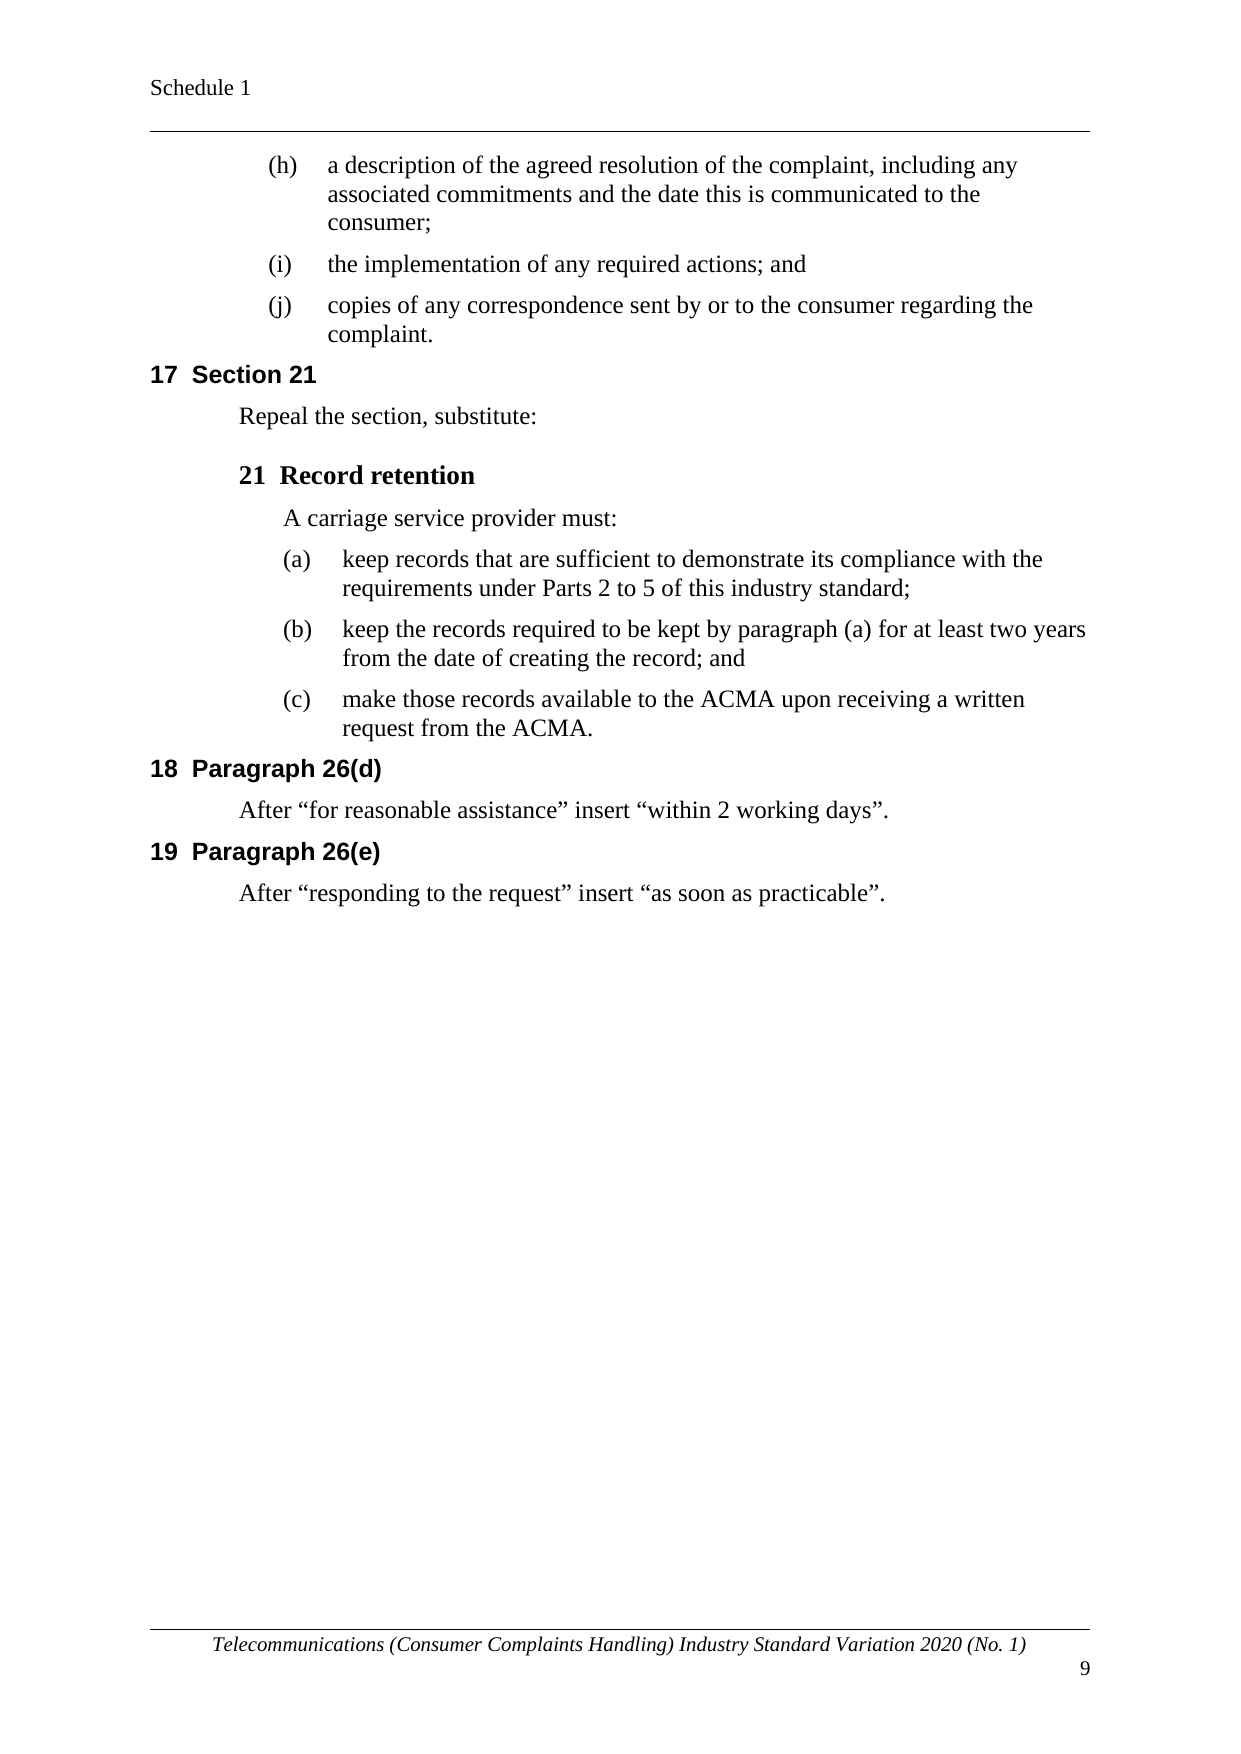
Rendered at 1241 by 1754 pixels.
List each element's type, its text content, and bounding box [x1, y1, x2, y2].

text (b) keep the records required to be kept by paragraph (a) for at least two years from the date of creating the record; and [283, 614, 1090, 672]
list the implementation of any required actions; and [268, 249, 1090, 277]
text A carriage service provider must: [283, 503, 1090, 532]
text 17 Section 21 [150, 360, 1090, 389]
text (c) make those records available to the ACMA upon receiving a written request from the ACMA. [283, 684, 1090, 742]
text 18 Paragraph 26(d) [150, 754, 1090, 783]
text After “for reasonable assistance” insert “within 2 working days”. [239, 795, 1090, 824]
text After “responding to the request” insert “as soon as practicable”. [239, 878, 1090, 907]
list copies of any correspondence sent by or to the consumer regarding the complaint. [268, 290, 1090, 347]
list a description of the agreed resolution of the complaint, including any associated commitments and the date this is communicated to the consumer; [268, 150, 1090, 236]
text 21 Record retention [239, 459, 1090, 490]
text (a) keep records that are sufficient to demonstrate its compliance with the requirements under Parts 2 to 5 of this industry standard; [283, 544, 1090, 602]
text 19 Paragraph 26(e) [150, 837, 1090, 865]
text Repeal the section, substitute: [239, 401, 1090, 430]
